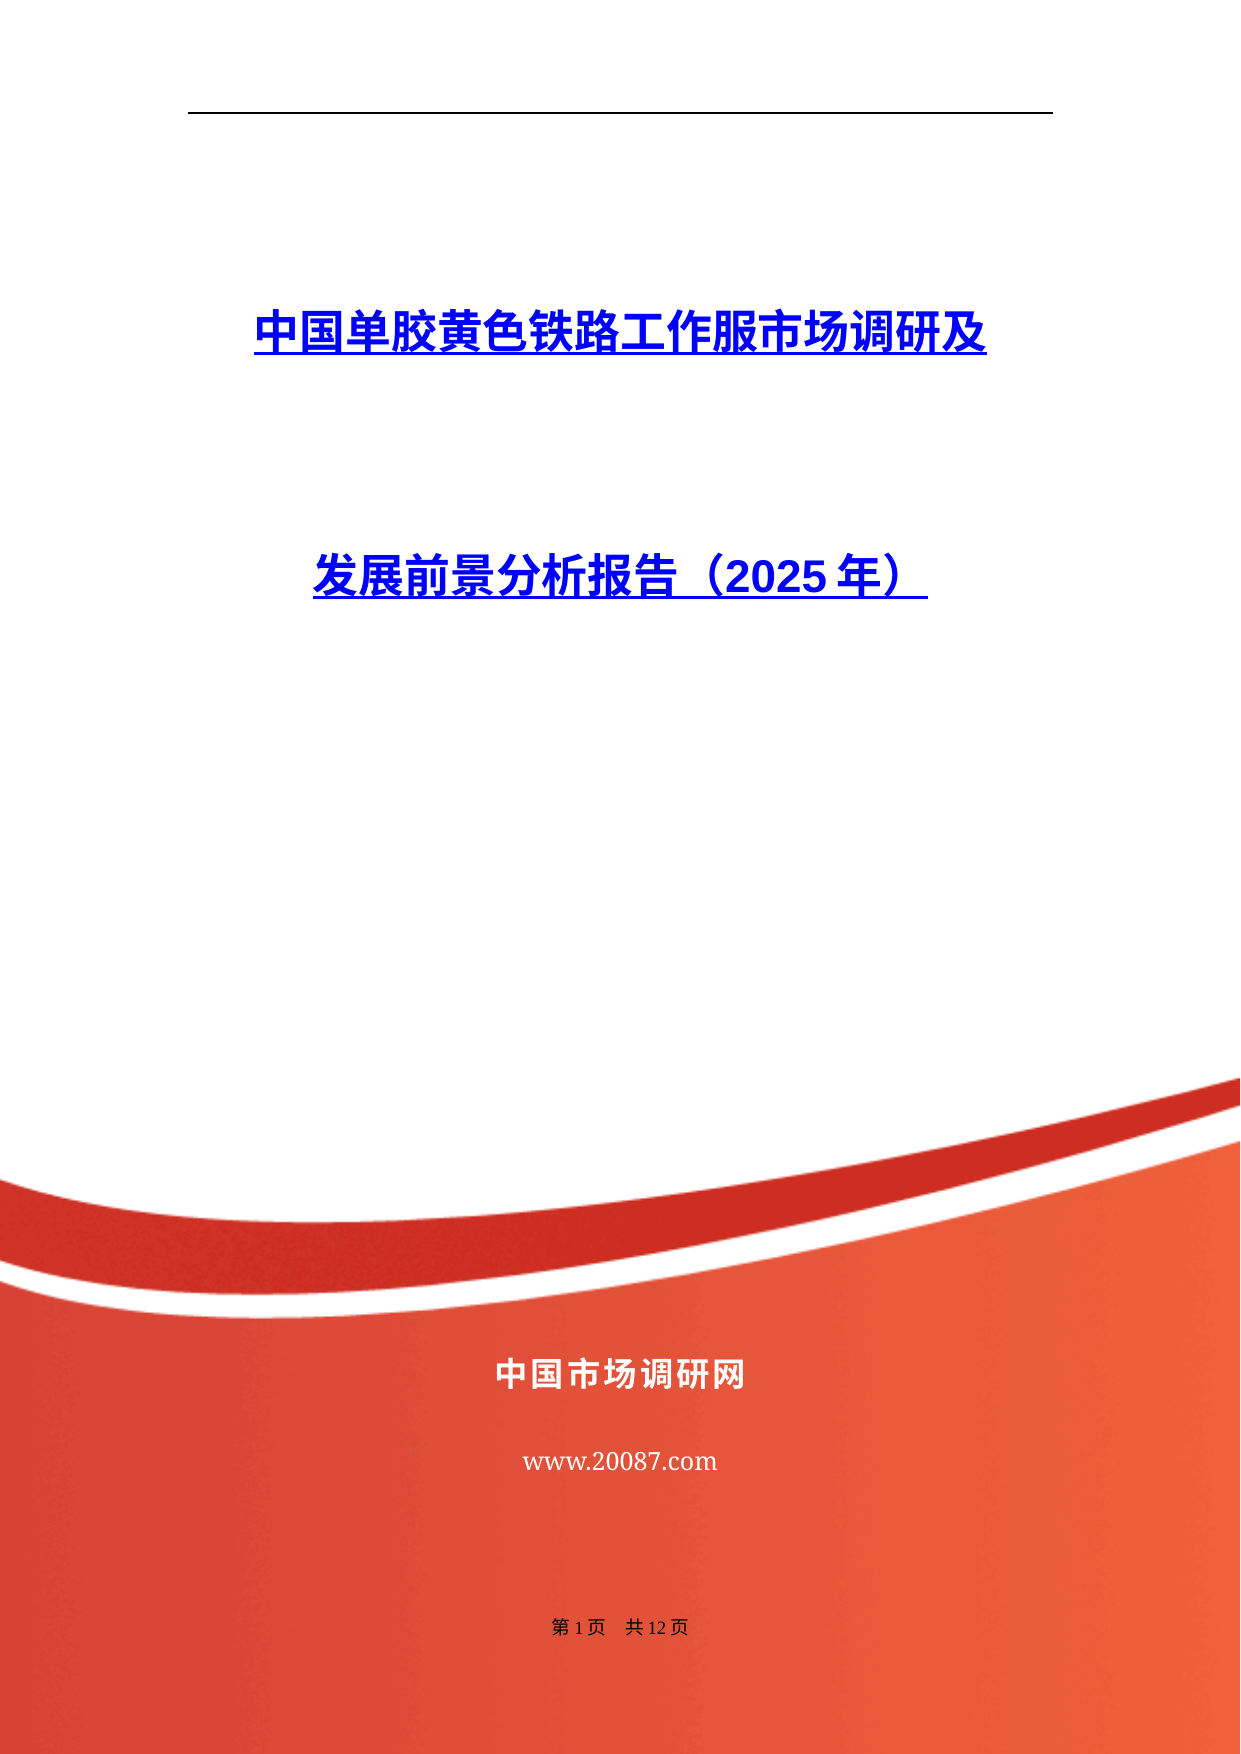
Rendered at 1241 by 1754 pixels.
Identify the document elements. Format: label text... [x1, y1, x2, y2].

table_header 中国单胶黄色铁路工作服市场调研及发展前景分析报告（2025年） [188, 207, 1053, 773]
text www.20087.com [187, 1428, 1053, 1493]
subtitle 中国市场调研网 [187, 1339, 1053, 1404]
picture [0, 1006, 1241, 1754]
